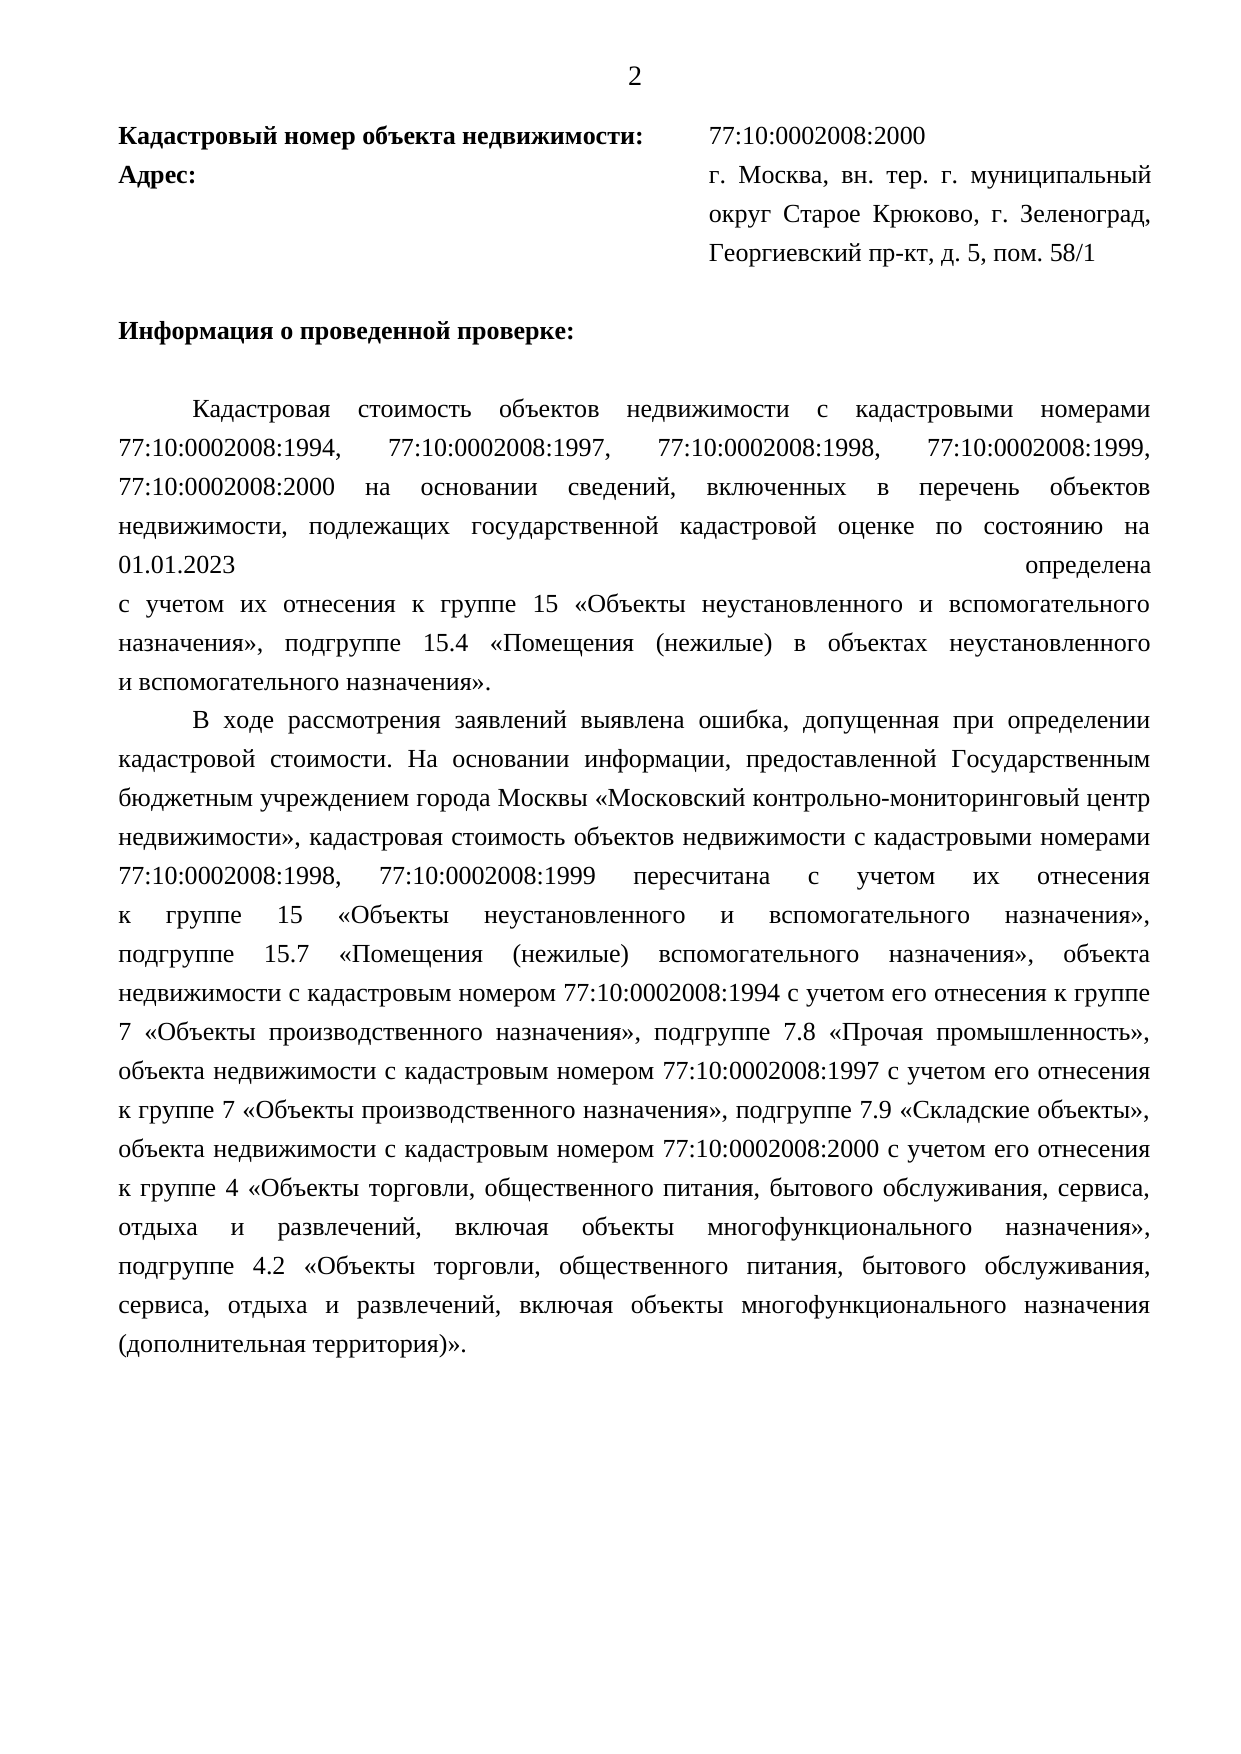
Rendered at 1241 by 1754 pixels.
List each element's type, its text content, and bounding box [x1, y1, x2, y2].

text Кадастровая стоимость объектов недвижимости с кадастровыми номерами 77:10:0002008:1994, 77:10:0002008:1997, 77:10:0002008:1998, 77:10:0002008:1999, 77:10:0002008:2000 на основании сведений, включенных в перечень объектов недвижимости, подлежащих государственной кадастровой оценке по состоянию на 01.01.2023 определена с учетом их отнесения к группе 15 «Объекты неустановленного и вспомогательного назначения», подгруппе 15.4 «Помещения (нежилые) в объектах неустановленного и вспомогательного назначения». [118, 393, 1152, 696]
text Информация о проведенной проверке: [118, 315, 1152, 345]
text В ходе рассмотрения заявлений выявлена ошибка, допущенная при определении кадастровой стоимости. На основании информации, предоставленной Государственным бюджетным учреждением города Москвы «Московский контрольно-мониторинговый центр недвижимости», кадастровая стоимость объектов недвижимости с кадастровыми номерами 77:10:0002008:1998, 77:10:0002008:1999 пересчитана с учетом их отнесения к группе 15 «Объекты неустановленного и вспомогательного назначения», подгруппе 15.7 «Помещения (нежилые) вспомогательного назначения», объекта недвижимости с кадастровым номером 77:10:0002008:1994 с учетом его отнесения к группе 7 «Объекты производственного назначения», подгруппе 7.8 «Прочая промышленность», объекта недвижимости с кадастровым номером 77:10:0002008:1997 с учетом его отнесения к группе 7 «Объекты производственного назначения», подгруппе 7.9 «Складские объекты», объекта недвижимости с кадастровым номером 77:10:0002008:2000 с учетом его отнесения к группе 4 «Объекты торговли, общественного питания, бытового обслуживания, сервиса, отдыха и развлечений, включая объекты многофункционального назначения», подгруппе 4.2 «Объекты торговли, общественного питания, бытового обслуживания, сервиса, отдыха и развлечений, включая объекты многофункционального назначения (дополнительная территория)». [118, 704, 1152, 1358]
text Кадастровый номер объекта недвижимости: 77:10:0002008:2000 [118, 120, 1152, 150]
text Адрес: г. Москва, вн. тер. г. муниципальный округ Старое Крюково, г. Зеленоград, Георгиевский пр-кт, д. 5, пом. 58/1 [118, 159, 1152, 267]
